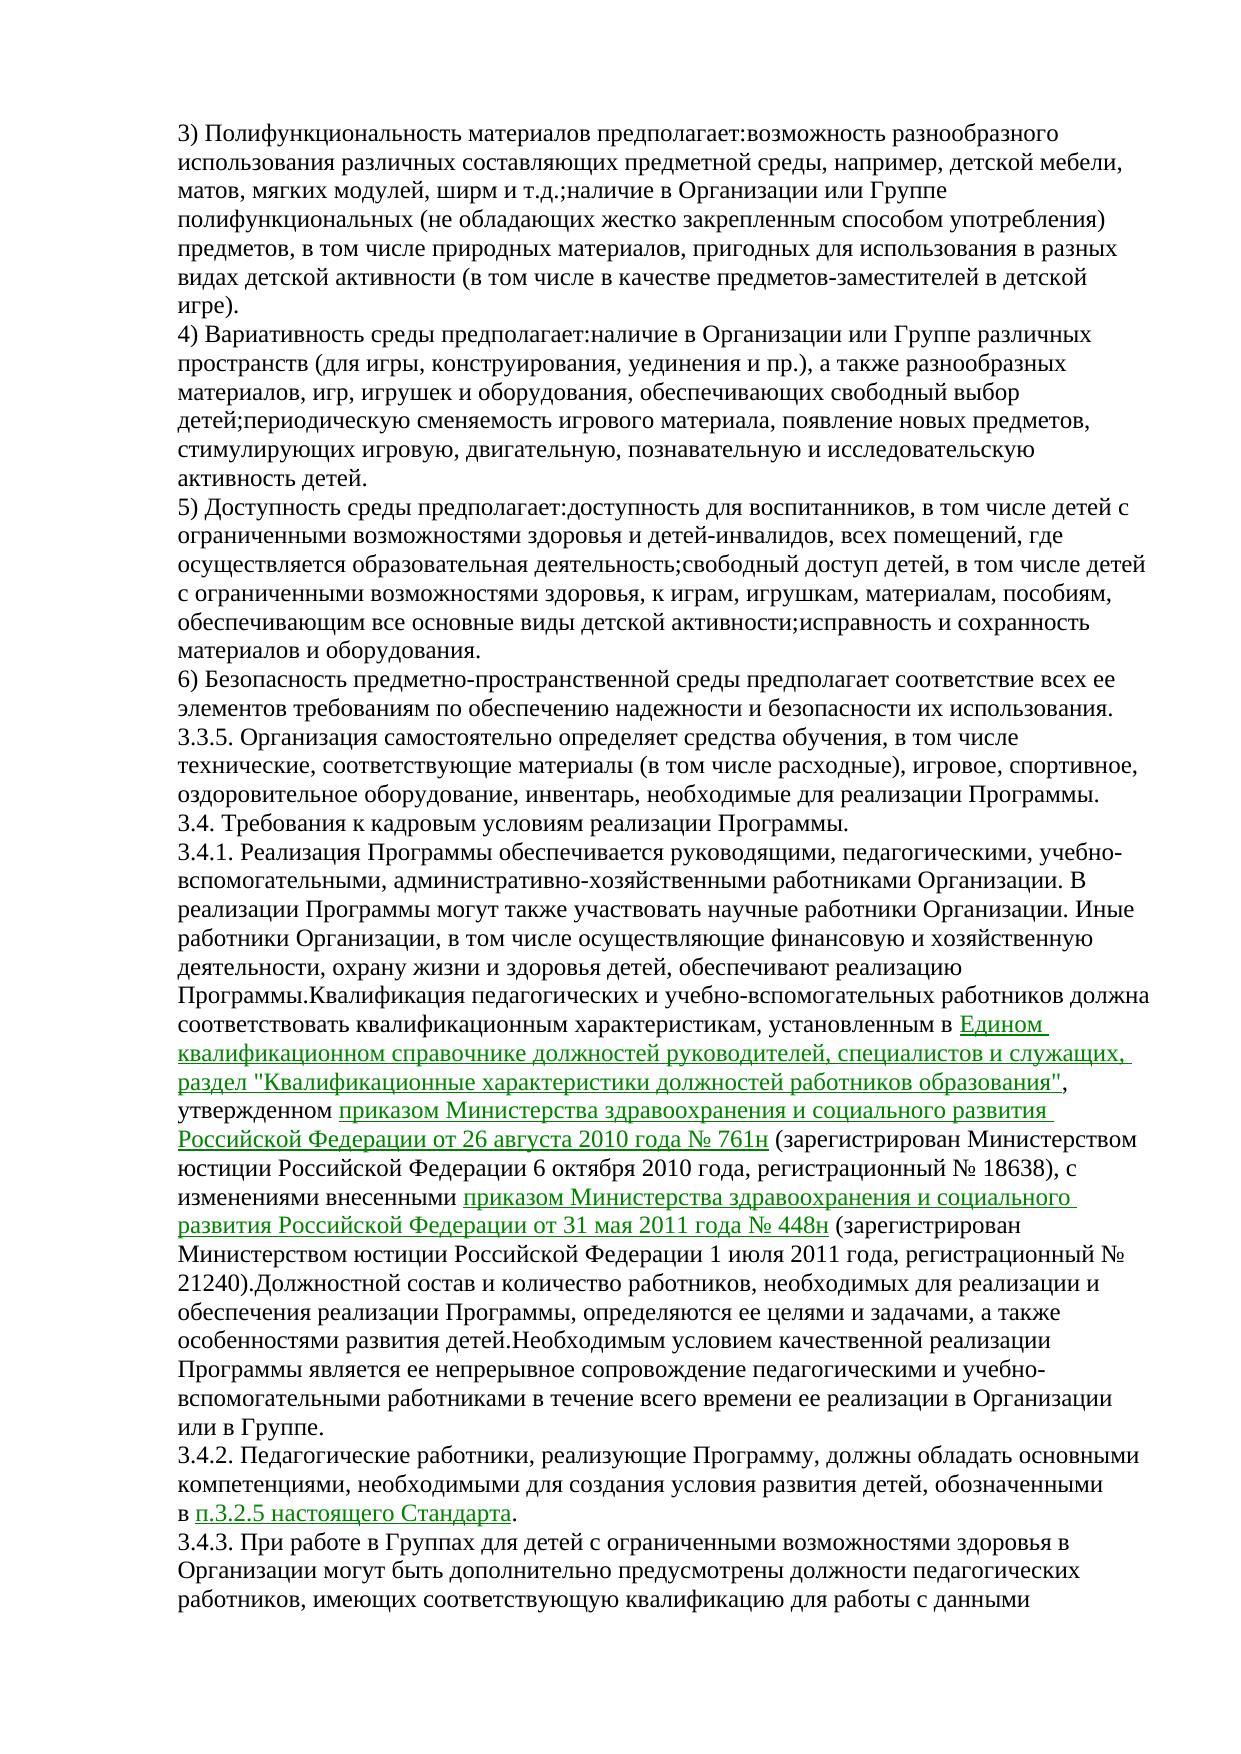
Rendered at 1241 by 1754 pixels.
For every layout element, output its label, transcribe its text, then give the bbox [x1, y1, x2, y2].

text 3.4. Требования к кадровым условиям реализации Программы. [177, 808, 1152, 837]
text 5) Доступность среды предполагает:доступность для воспитанников, в том числе детей с ограниченными возможностями здоровья и детей-инвалидов, всех помещений, где осуществляется образовательная деятельность;свободный доступ детей, в том числе детей с ограниченными возможностями здоровья, к играм, игрушкам, материалам, пособиям, обеспечивающим все основные виды детской активности;исправность и сохранность материалов и оборудования. [177, 492, 1152, 664]
text 4) Вариативность среды предполагает:наличие в Организации или Группе различных пространств (для игры, конструирования, уединения и пр.), а также разнообразных материалов, игр, игрушек и оборудования, обеспечивающих свободный выбор детей;периодическую сменяемость игрового материала, появление новых предметов, стимулирующих игровую, двигательную, познавательную и исследовательскую активность детей. [177, 319, 1152, 492]
text 3.3.5. Организация самостоятельно определяет средства обучения, в том числе технические, соответствующие материалы (в том числе расходные), игровое, спортивное, оздоровительное оборудование, инвентарь, необходимые для реализации Программы. [177, 722, 1152, 808]
text 3.4.2. Педагогические работники, реализующие Программу, должны обладать основными компетенциями, необходимыми для создания условия развития детей, обозначенными в п.3.2.5 настоящего Стандарта. [177, 1441, 1152, 1527]
text 6) Безопасность предметно-пространственной среды предполагает соответствие всех ее элементов требованиям по обеспечению надежности и безопасности их использования. [177, 664, 1152, 722]
text 3.4.1. Реализация Программы обеспечивается руководящими, педагогическими, учебно-вспомогательными, административно-хозяйственными работниками Организации. В реализации Программы могут также участвовать научные работники Организации. Иные работники Организации, в том числе осуществляющие финансовую и хозяйственную деятельности, охрану жизни и здоровья детей, обеспечивают реализацию Программы.Квалификация педагогических и учебно-вспомогательных работников должна соответствовать квалификационным характеристикам, установленным в Едином квалификационном справочнике должностей руководителей, специалистов и служащих, раздел "Квалификационные характеристики должностей работников образования", утвержденном приказом Министерства здравоохранения и социального развития Российской Федерации от 26 августа 2010 года № 761н (зарегистрирован Министерством юстиции Российской Федерации 6 октября 2010 года, регистрационный № 18638), с изменениями внесенными приказом Министерства здравоохранения и социального развития Российской Федерации от 31 мая 2011 года № 448н (зарегистрирован Министерством юстиции Российской Федерации 1 июля 2011 года, регистрационный № 21240).Должностной состав и количество работников, необходимых для реализации и обеспечения реализации Программы, определяются ее целями и задачами, а также особенностями развития детей.Необходимым условием качественной реализации Программы является ее непрерывное сопровождение педагогическими и учебно-вспомогательными работниками в течение всего времени ее реализации в Организации или в Группе. [177, 837, 1152, 1441]
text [177, 1527, 1152, 1613]
text 3) Полифункциональность материалов предполагает:возможность разнообразного использования различных составляющих предметной среды, например, детской мебели, матов, мягких модулей, ширм и т.д.;наличие в Организации или Группе полифункциональных (не обладающих жестко закрепленным способом употребления) предметов, в том числе природных материалов, пригодных для использования в разных видах детской активности (в том числе в качестве предметов-заместителей в детской игре). [177, 118, 1152, 319]
